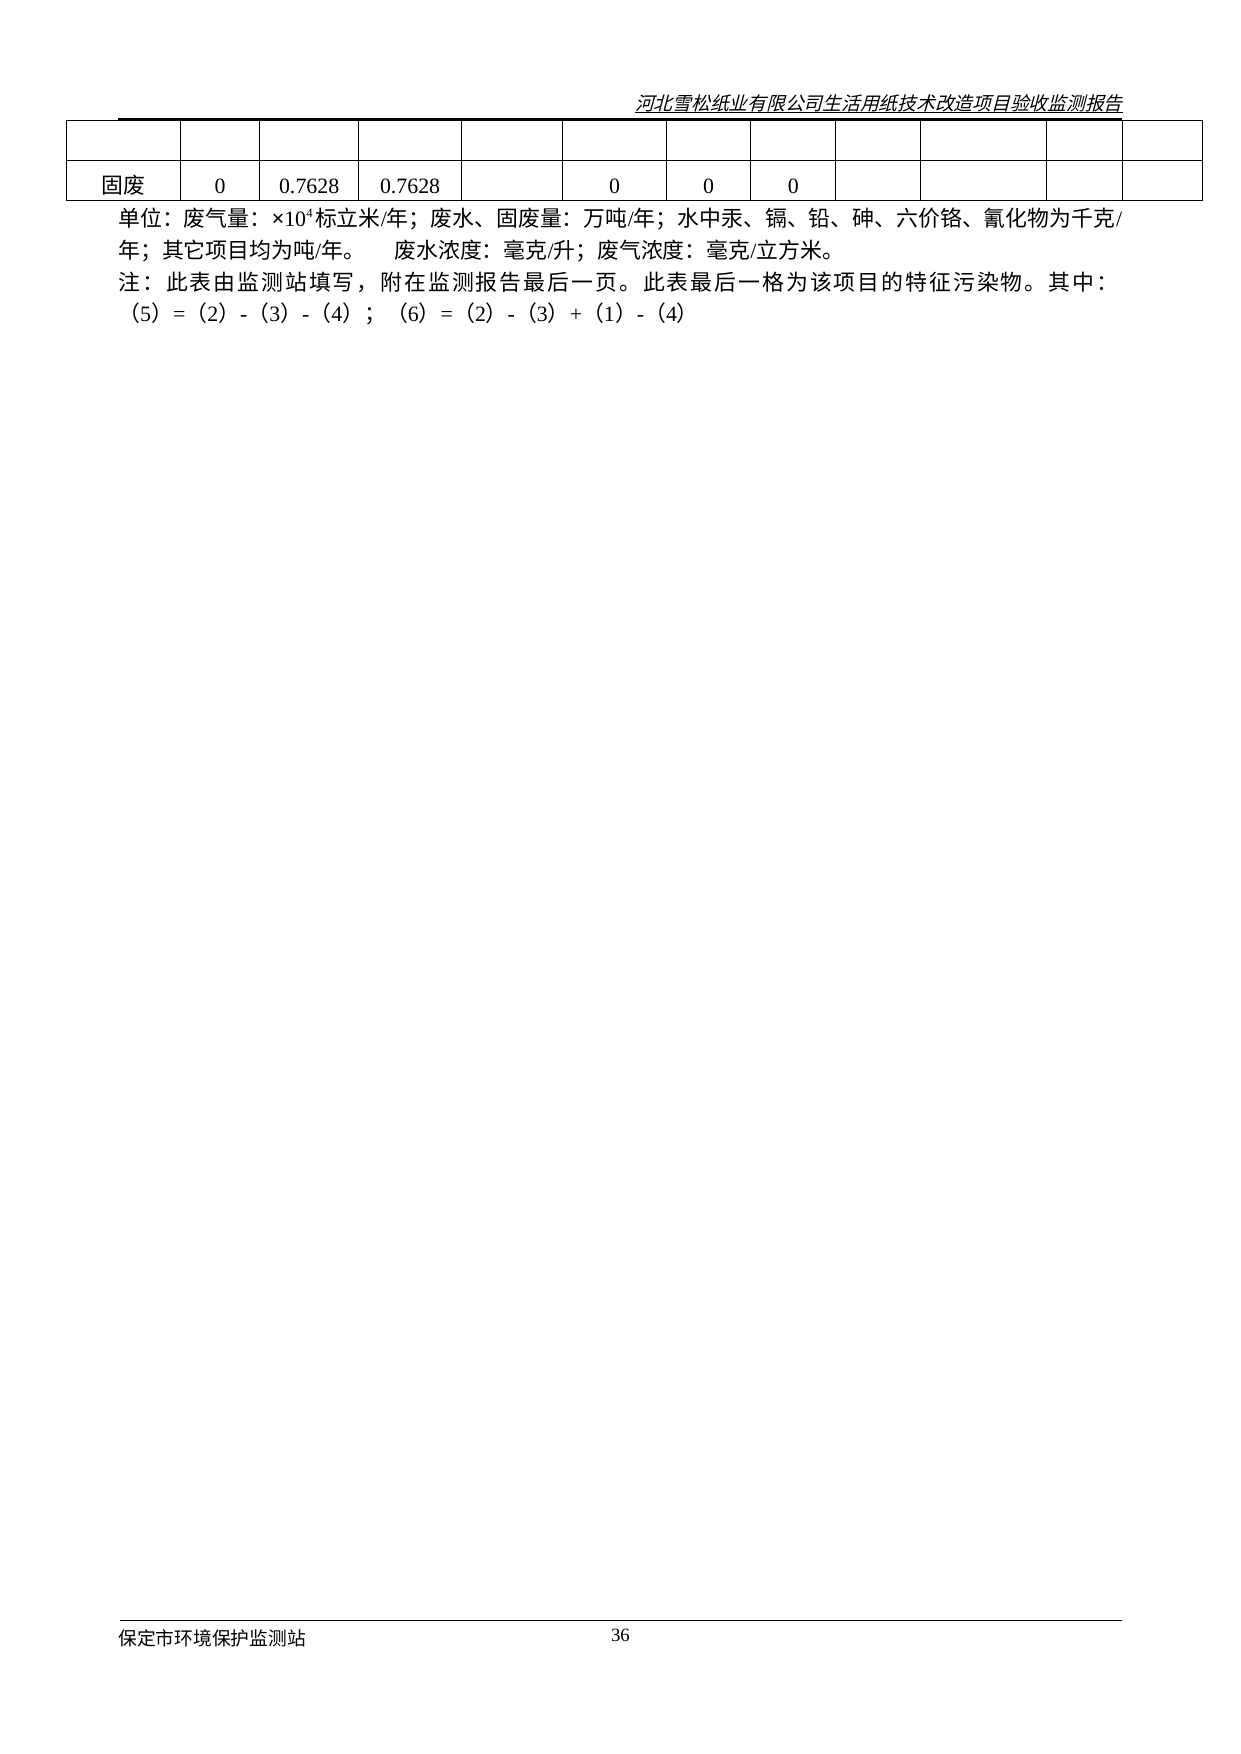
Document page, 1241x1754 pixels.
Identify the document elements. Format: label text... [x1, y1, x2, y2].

table_cell 0.7628 [359, 161, 461, 200]
table_cell [1123, 161, 1202, 200]
table_cell [836, 121, 920, 160]
table_cell 0 [751, 161, 835, 200]
table_cell [462, 161, 562, 200]
table_cell [921, 161, 1046, 200]
table_cell 0 [563, 161, 666, 200]
table_cell [1123, 121, 1202, 160]
table_cell [836, 161, 920, 200]
table_cell 0 [667, 161, 750, 200]
table_cell 固废 [67, 161, 180, 200]
table_cell [462, 121, 562, 160]
text 单位：废气量：×104标立米/年；废水、固废量：万吨/年；水中汞、镉、铅、砷、六价铬、氰化物为千克/年；其它项目均为吨/年。 废水浓度：毫克/升；废气浓度：毫克/立方米。 [118, 201, 1122, 264]
table_cell [751, 121, 835, 160]
table_cell [359, 121, 461, 160]
table_cell 0 [181, 161, 259, 200]
table_cell [67, 121, 180, 160]
table_cell [181, 121, 259, 160]
table_cell [1047, 161, 1122, 200]
table_cell [667, 121, 750, 160]
table_cell [1047, 121, 1122, 160]
text 注：此表由监测站填写，附在监测报告最后一页。此表最后一格为该项目的特征污染物。其中：（5）=（2）-（3）-（4）；（6）=（2）-（3）+（1）-（4） [118, 264, 1122, 328]
table_cell 0.7628 [260, 161, 358, 200]
table_cell [260, 121, 358, 160]
table_cell [563, 121, 666, 160]
table_cell [921, 121, 1046, 160]
